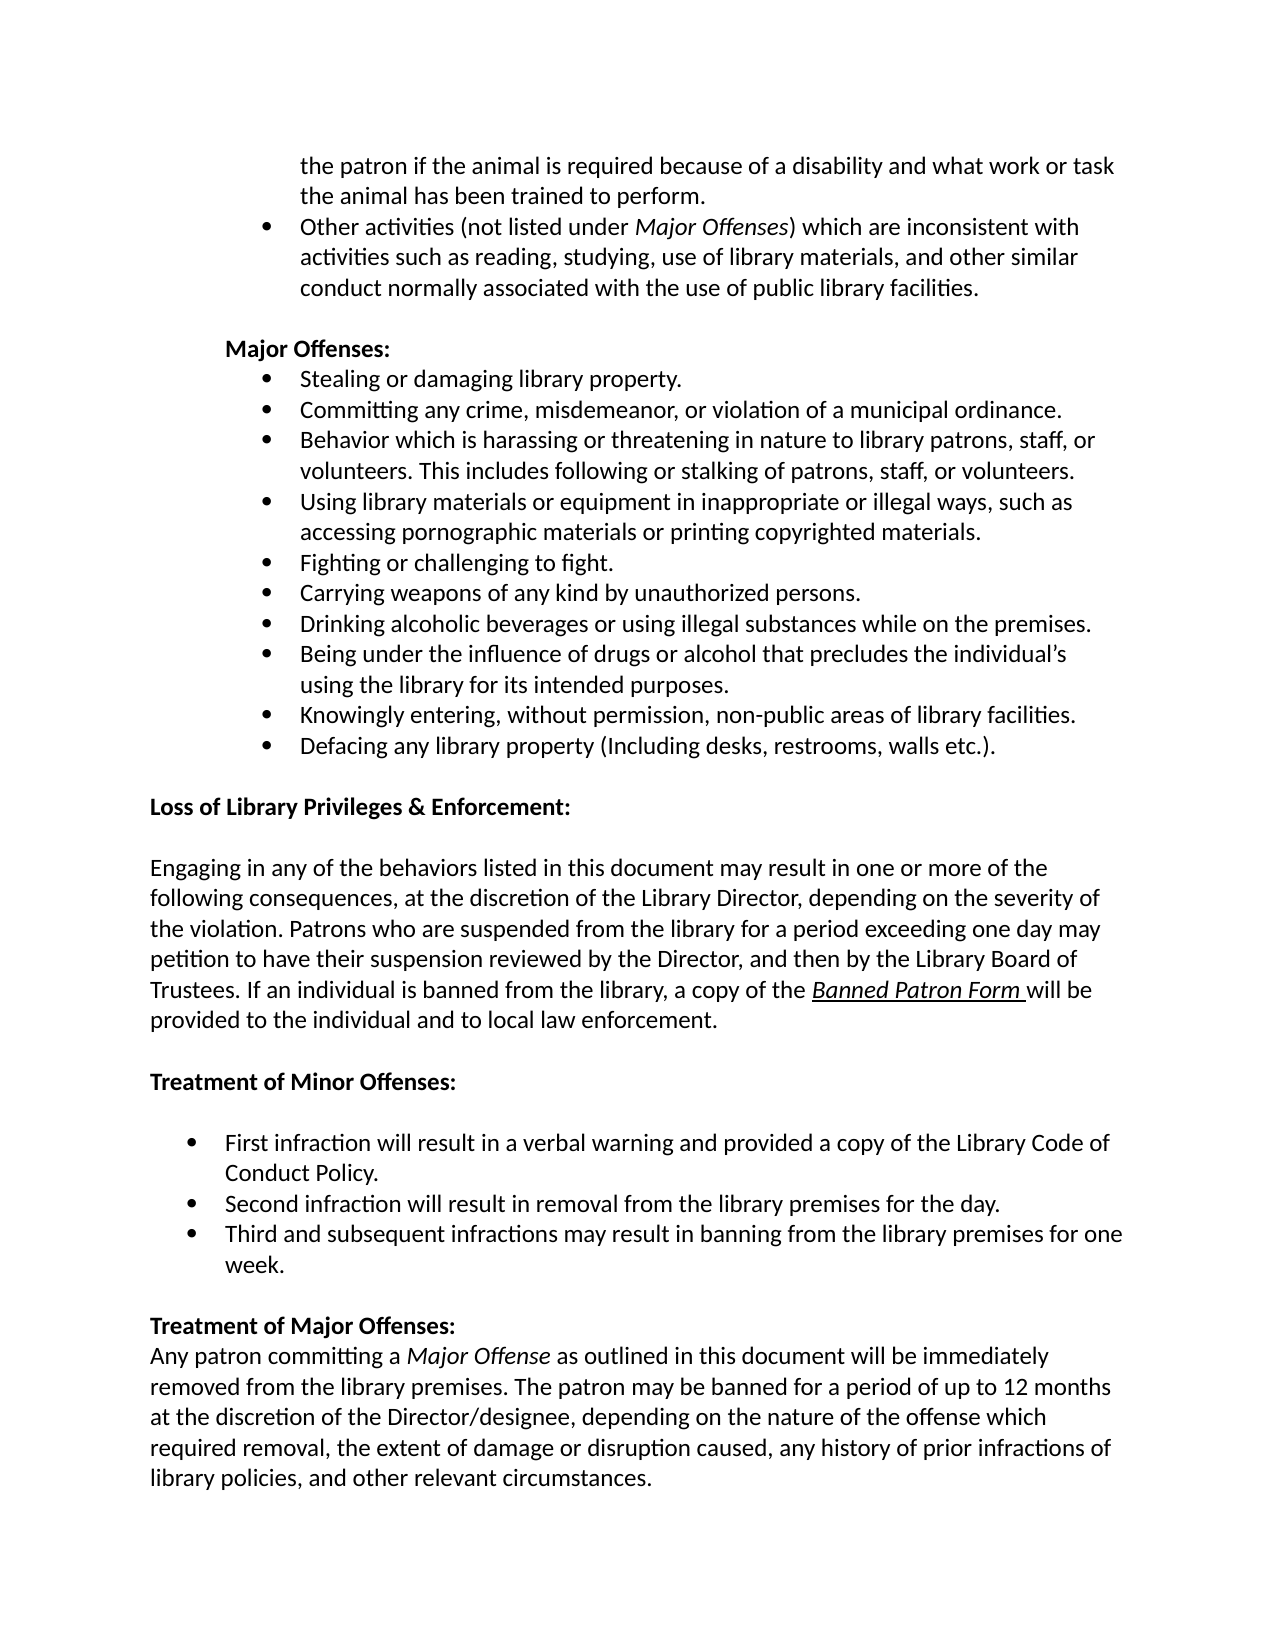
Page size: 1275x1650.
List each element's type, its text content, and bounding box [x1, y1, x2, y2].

list Behavior which is harassing or threatening in nature to library patrons, staff, or volunteers. This includes following or stalking of patrons, staff, or volunteers. [262, 425, 1125, 486]
list Second infraction will result in removal from the library premises for the day. [187, 1188, 1125, 1218]
text Engaging in any of the behaviors listed in this document may result in one or more of the following consequences, at the discretion of the Library Director, depending on the severity of the violation. Patrons who are suspended from the library for a period exceeding one day may petition to have their suspension reviewed by the Director, and then by the Library Board of Trustees. If an individual is banned from the library, a copy of the Banned Patron Form will be provided to the individual and to local law enforcement. [150, 852, 1125, 1035]
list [262, 150, 1125, 211]
list Drinking alcoholic beverages or using illegal substances while on the premises. [262, 608, 1125, 638]
text Treatment of Minor Offenses: [150, 1066, 1125, 1096]
list Using library materials or equipment in inappropriate or illegal ways, such as accessing pornographic materials or printing copyrighted materials. [262, 486, 1125, 547]
text Treatment of Major Offenses: [150, 1310, 1125, 1340]
list Defacing any library property (Including desks, restrooms, walls etc.). [262, 730, 1125, 760]
list First infraction will result in a verbal warning and provided a copy of the Library Code of Conduct Policy. [187, 1127, 1125, 1188]
text Major Offenses: [150, 333, 1125, 364]
list Other activities (not listed under Major Offenses) which are inconsistent with activities such as reading, studying, use of library materials, and other similar conduct normally associated with the use of public library facilities. [262, 211, 1125, 333]
list Fighting or challenging to fight. [262, 547, 1125, 577]
list Knowingly entering, without permission, non-public areas of library facilities. [262, 699, 1125, 730]
list Stealing or damaging library property. [262, 364, 1125, 394]
list Carrying weapons of any kind by unauthorized persons. [262, 577, 1125, 608]
text Any patron committing a Major Offense as outlined in this document will be immediately removed from the library premises. The patron may be banned for a period of up to 12 months at the discretion of the Director/designee, depending on the nature of the offense which required removal, the extent of damage or disruption caused, any history of prior infractions of library policies, and other relevant circumstances. [150, 1340, 1125, 1493]
list Third and subsequent infractions may result in banning from the library premises for one week. [187, 1218, 1125, 1279]
text Loss of Library Privileges & Enforcement: [150, 791, 1125, 821]
list Being under the influence of drugs or alcohol that precludes the individual’s using the library for its intended purposes. [262, 638, 1125, 699]
list Committing any crime, misdemeanor, or violation of a municipal ordinance. [262, 394, 1125, 425]
